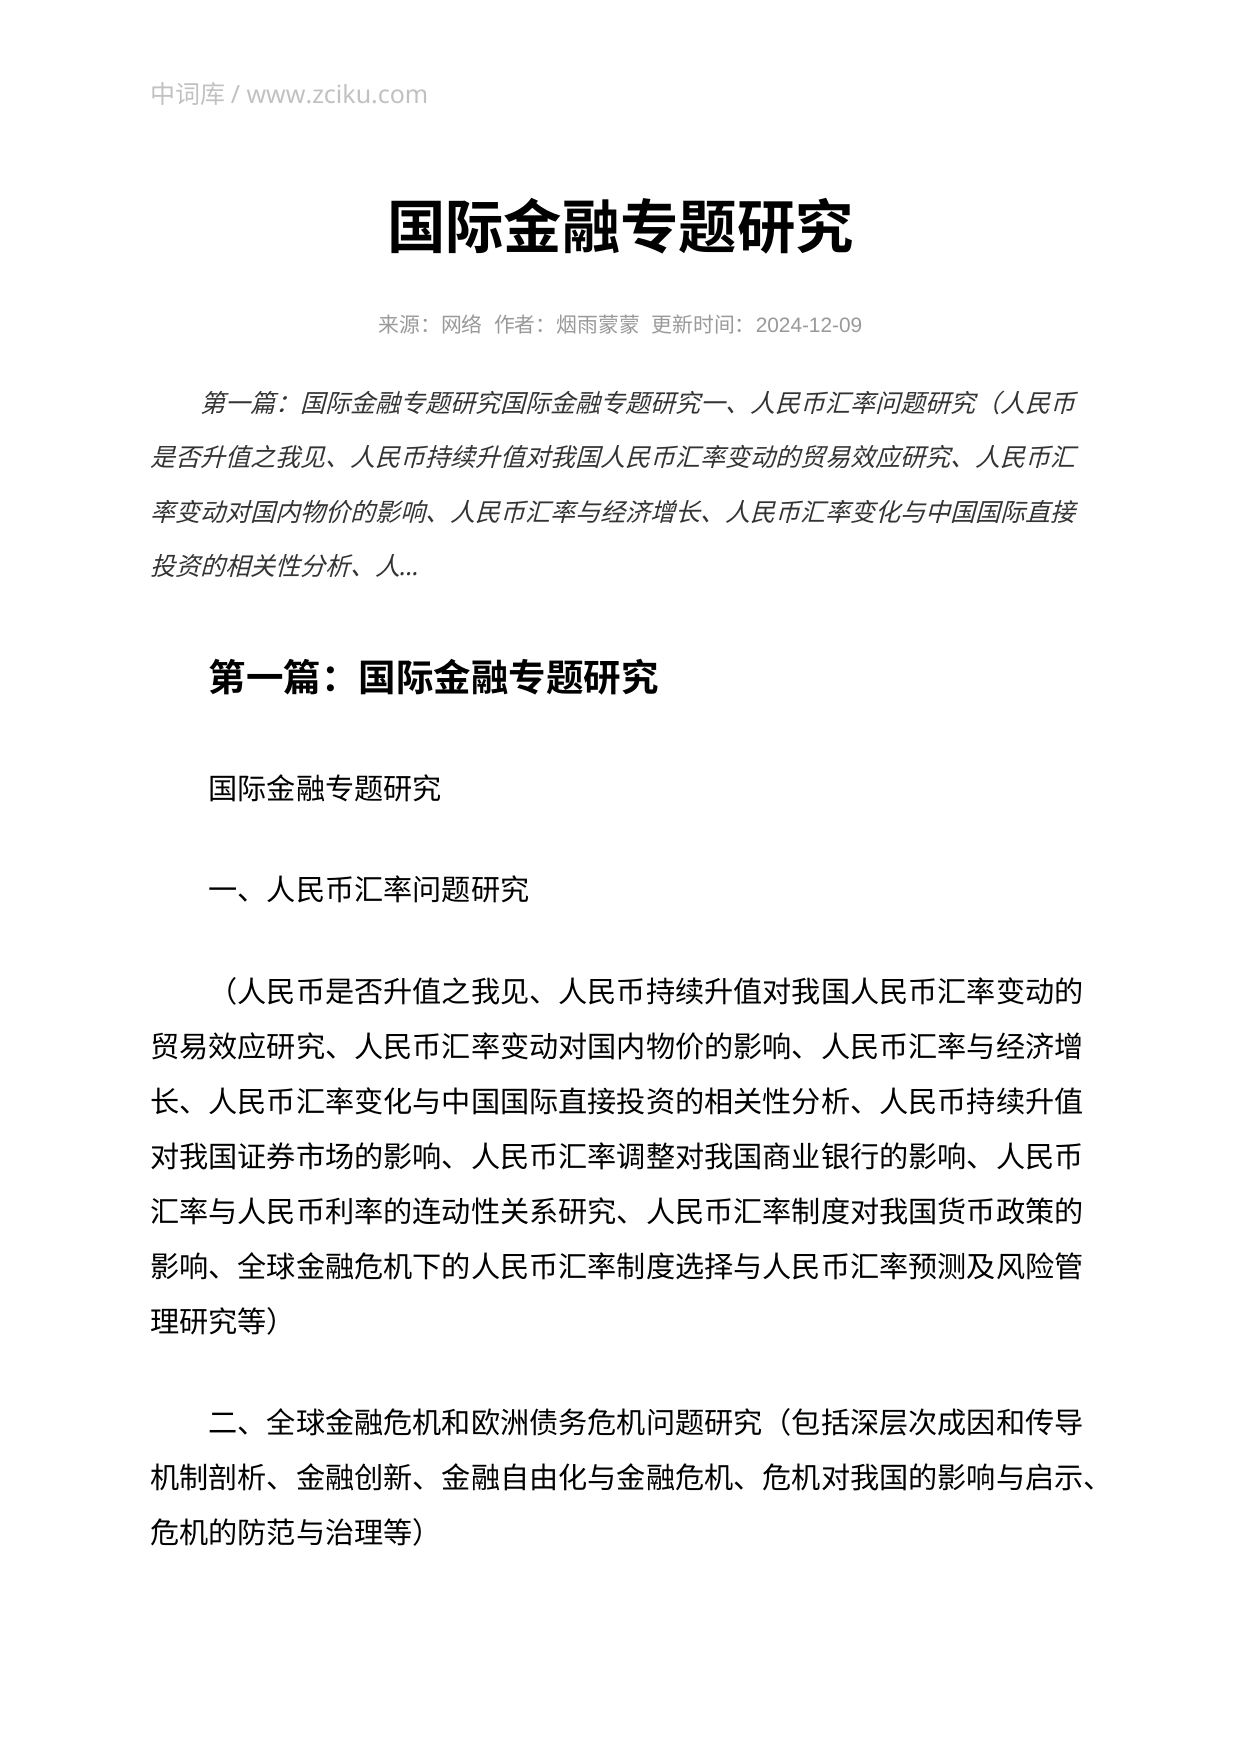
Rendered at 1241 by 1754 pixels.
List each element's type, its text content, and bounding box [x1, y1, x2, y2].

text 国际金融专题研究 [150, 765, 1090, 807]
subtitle 国际金融专题研究 [150, 181, 1090, 266]
text 来源：网络 作者：烟雨蒙蒙 更新时间：2024-12-09 [150, 313, 1090, 337]
text 第一篇：国际金融专题研究 [150, 648, 1090, 702]
text 二、全球金融危机和欧洲债务危机问题研究（包括深层次成因和传导机制剖析、金融创新、金融自由化与金融危机、危机对我国的影响与启示、危机的防范与治理等） [150, 1400, 1090, 1552]
text 第一篇：国际金融专题研究国际金融专题研究一、人民币汇率问题研究（人民币是否升值之我见、人民币持续升值对我国人民币汇率变动的贸易效应研究、人民币汇率变动对国内物价的影响、人民币汇率与经济增长、人民币汇率变化与中国国际直接投资的相关性分析、人... [150, 383, 1090, 583]
text 一、人民币汇率问题研究 [150, 867, 1090, 909]
text （人民币是否升值之我见、人民币持续升值对我国人民币汇率变动的贸易效应研究、人民币汇率变动对国内物价的影响、人民币汇率与经济增长、人民币汇率变化与中国国际直接投资的相关性分析、人民币持续升值对我国证券市场的影响、人民币汇率调整对我国商业银行的影响、人民币汇率与人民币利率的连动性关系研究、人民币汇率制度对我国货币政策的影响、全球金融危机下的人民币汇率制度选择与人民币汇率预测及风险管理研究等） [150, 969, 1090, 1340]
